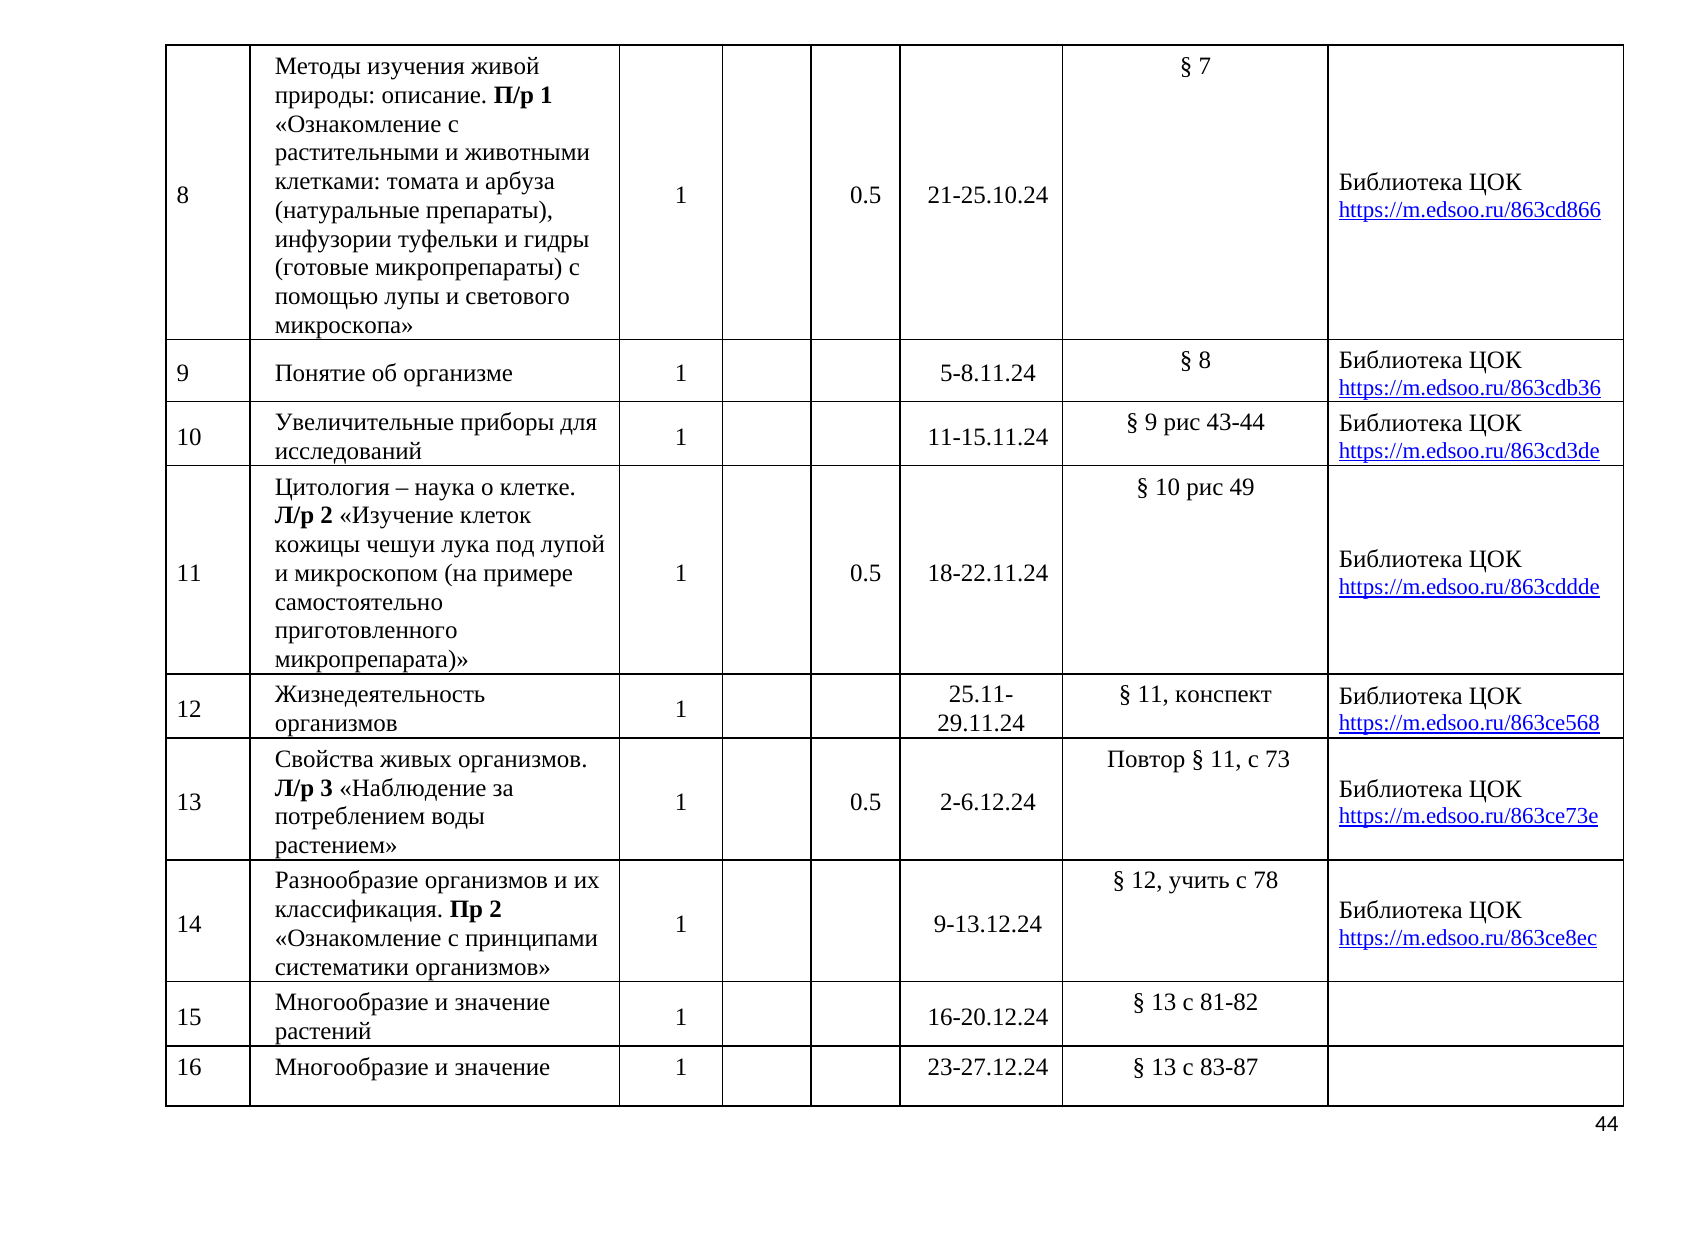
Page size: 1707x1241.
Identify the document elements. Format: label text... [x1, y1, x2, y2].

table_cell Жизнедеятельность организмов [251, 675, 619, 737]
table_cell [1329, 861, 1623, 981]
table_cell 14 [167, 861, 249, 981]
table_cell 1 [620, 466, 722, 673]
table_cell Библиотека ЦОК https://m.edsoo.ru/863cd3de [1329, 402, 1623, 465]
table_cell 9 [167, 340, 249, 401]
table_cell 11 [167, 466, 249, 673]
table_cell [812, 402, 899, 465]
table_cell [812, 1047, 899, 1105]
table_cell 0.5 [812, 466, 899, 673]
table_cell [723, 466, 810, 673]
table_cell Увеличительные приборы для исследований [251, 402, 619, 465]
table_cell Методы изучения живой природы: описание. П/р 1 «Ознакомление с растительными и животными клетками: томата и арбуза (натуральные препараты), инфузории туфельки и гидры (готовые микропрепараты) с помощью лупы и светового микроскопа» [251, 46, 619, 339]
table_cell 0.5 [812, 739, 899, 859]
table_cell § 12, учить с 78 [1063, 861, 1327, 981]
table_cell [1329, 982, 1623, 1045]
table_cell 1 [620, 1047, 722, 1105]
table_cell Многообразие и значение растений [251, 982, 619, 1045]
table_cell [723, 1047, 810, 1105]
table_cell 1 [620, 46, 722, 339]
table_cell 16 [167, 1047, 249, 1105]
table_cell 18-22.11.24 [901, 466, 1062, 673]
table_cell 0.5 [812, 46, 899, 339]
table_cell Библиотека ЦОК https://m.edsoo.ru/863cd866 [1329, 46, 1623, 339]
table_cell 1 [620, 739, 722, 859]
table_cell [723, 982, 810, 1045]
table_cell § 7 [1063, 46, 1327, 339]
table_cell [723, 340, 810, 401]
table_cell Разнообразие организмов и их классификация. Пр 2 «Ознакомление с принципами систематики организмов» [251, 861, 619, 981]
table_cell [723, 402, 810, 465]
table_cell [812, 675, 899, 737]
table_cell 5-8.11.24 [901, 340, 1062, 401]
table_cell 21-25.10.24 [901, 46, 1062, 339]
table_cell 1 [620, 340, 722, 401]
table_cell [723, 861, 810, 981]
table_cell 16-20.12.24 [901, 982, 1062, 1045]
table_cell 1 [620, 861, 722, 981]
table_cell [251, 1047, 619, 1105]
table_cell Библиотека ЦОК https://m.edsoo.ru/863ce568 [1329, 675, 1623, 737]
table_cell 23-27.12.24 [901, 1047, 1062, 1105]
table_cell 10 [167, 402, 249, 465]
table_cell 8 [167, 46, 249, 339]
table_cell § 13 с 83-87 [1063, 1047, 1327, 1105]
table_cell 1 [620, 982, 722, 1045]
table_cell § 10 рис 49 [1063, 466, 1327, 673]
table_cell § 8 [1063, 340, 1327, 401]
table_cell [1329, 1047, 1623, 1105]
table_cell 15 [167, 982, 249, 1045]
table_cell § 13 с 81-82 [1063, 982, 1327, 1045]
table_cell [723, 739, 810, 859]
table_cell 9-13.12.24 [901, 861, 1062, 981]
table_cell Свойства живых организмов. Л/р 3 «Наблюдение за потреблением воды растением» [251, 739, 619, 859]
table_cell [812, 861, 899, 981]
table_cell Библиотека ЦОК https://m.edsoo.ru/863cddde [1329, 466, 1623, 673]
table_cell Библиотека ЦОК https://m.edsoo.ru/863cdb36 [1329, 340, 1623, 401]
table_cell § 11, конспект [1063, 675, 1327, 737]
table_cell 1 [620, 675, 722, 737]
table_cell 11-15.11.24 [901, 402, 1062, 465]
table_cell 2-6.12.24 [901, 739, 1062, 859]
table_cell 12 [167, 675, 249, 737]
table_cell Цитология – наука о клетке. Л/р 2 «Изучение клеток кожицы чешуи лука под лупой и микроскопом (на примере самостоятельно приготовленного микропрепарата)» [251, 466, 619, 673]
table_cell [723, 46, 810, 339]
table_cell Повтор § 11, с 73 [1063, 739, 1327, 859]
table_cell 1 [620, 402, 722, 465]
table_cell [812, 340, 899, 401]
table_cell 13 [167, 739, 249, 859]
table_cell [723, 675, 810, 737]
table_cell § 9 рис 43-44 [1063, 402, 1327, 465]
table_cell [812, 982, 899, 1045]
table_cell 25.11-29.11.24 [901, 675, 1062, 737]
table_cell Понятие об организме [251, 340, 619, 401]
table_cell Библиотека ЦОК https://m.edsoo.ru/863ce73e [1329, 739, 1623, 859]
